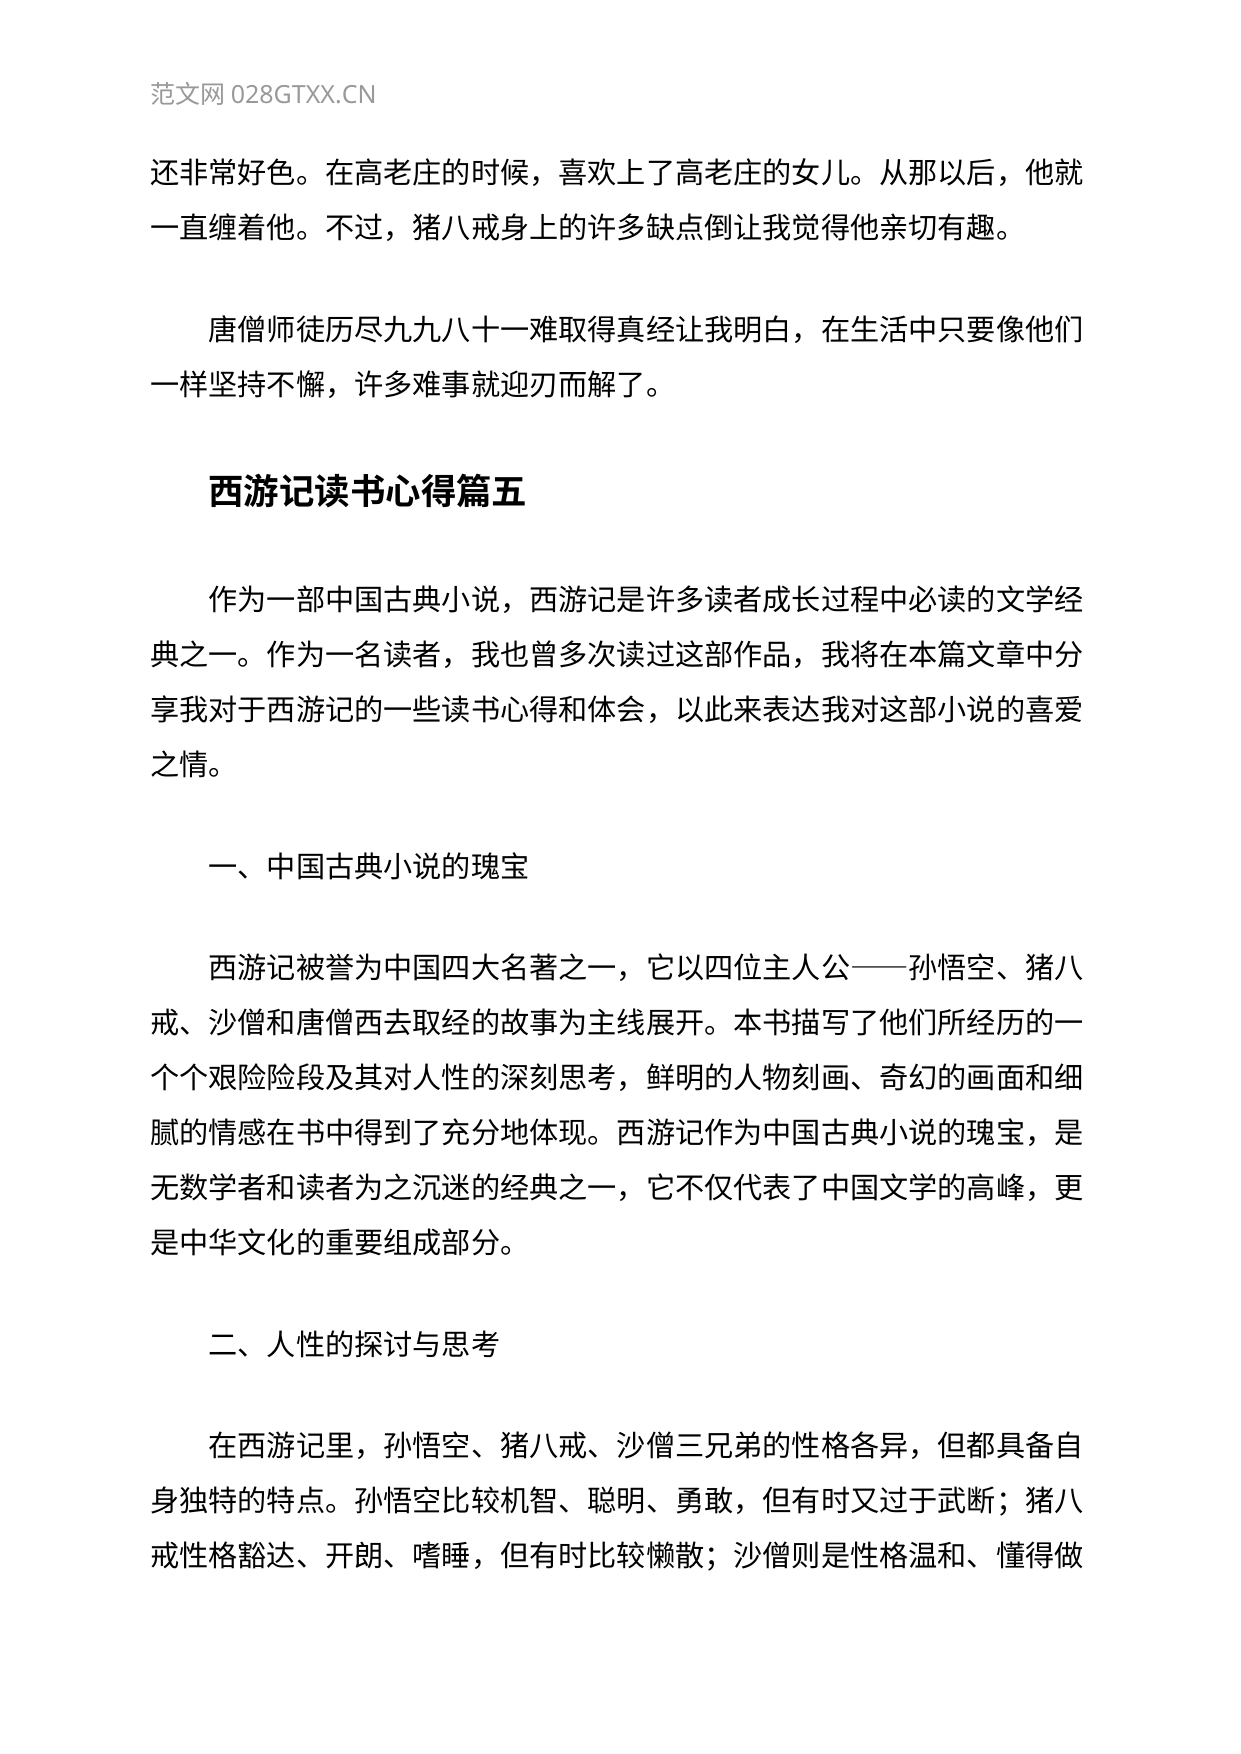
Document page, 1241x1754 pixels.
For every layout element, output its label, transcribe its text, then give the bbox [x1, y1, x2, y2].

text 西游记读书心得篇五 [150, 463, 1090, 514]
text 作为一部中国古典小说，西游记是许多读者成长过程中必读的文学经典之一。作为一名读者，我也曾多次读过这部作品，我将在本篇文章中分享我对于西游记的一些读书心得和体会，以此来表达我对这部小说的喜爱之情。 [150, 577, 1090, 784]
text 二、人性的探讨与思考 [150, 1321, 1090, 1363]
text 一、中国古典小说的瑰宝 [150, 843, 1090, 886]
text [150, 1423, 1090, 1575]
text 西游记被誉为中国四大名著之一，它以四位主人公——孙悟空、猪八戒、沙僧和唐僧西去取经的故事为主线展开。本书描写了他们所经历的一个个艰险险段及其对人性的深刻思考，鲜明的人物刻画、奇幻的画面和细腻的情感在书中得到了充分地体现。西游记作为中国古典小说的瑰宝，是无数学者和读者为之沉迷的经典之一，它不仅代表了中国文学的高峰，更是中华文化的重要组成部分。 [150, 945, 1090, 1262]
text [150, 150, 1090, 247]
text 唐僧师徒历尽九九八十一难取得真经让我明白，在生活中只要像他们一样坚持不懈，许多难事就迎刃而解了。 [150, 307, 1090, 404]
